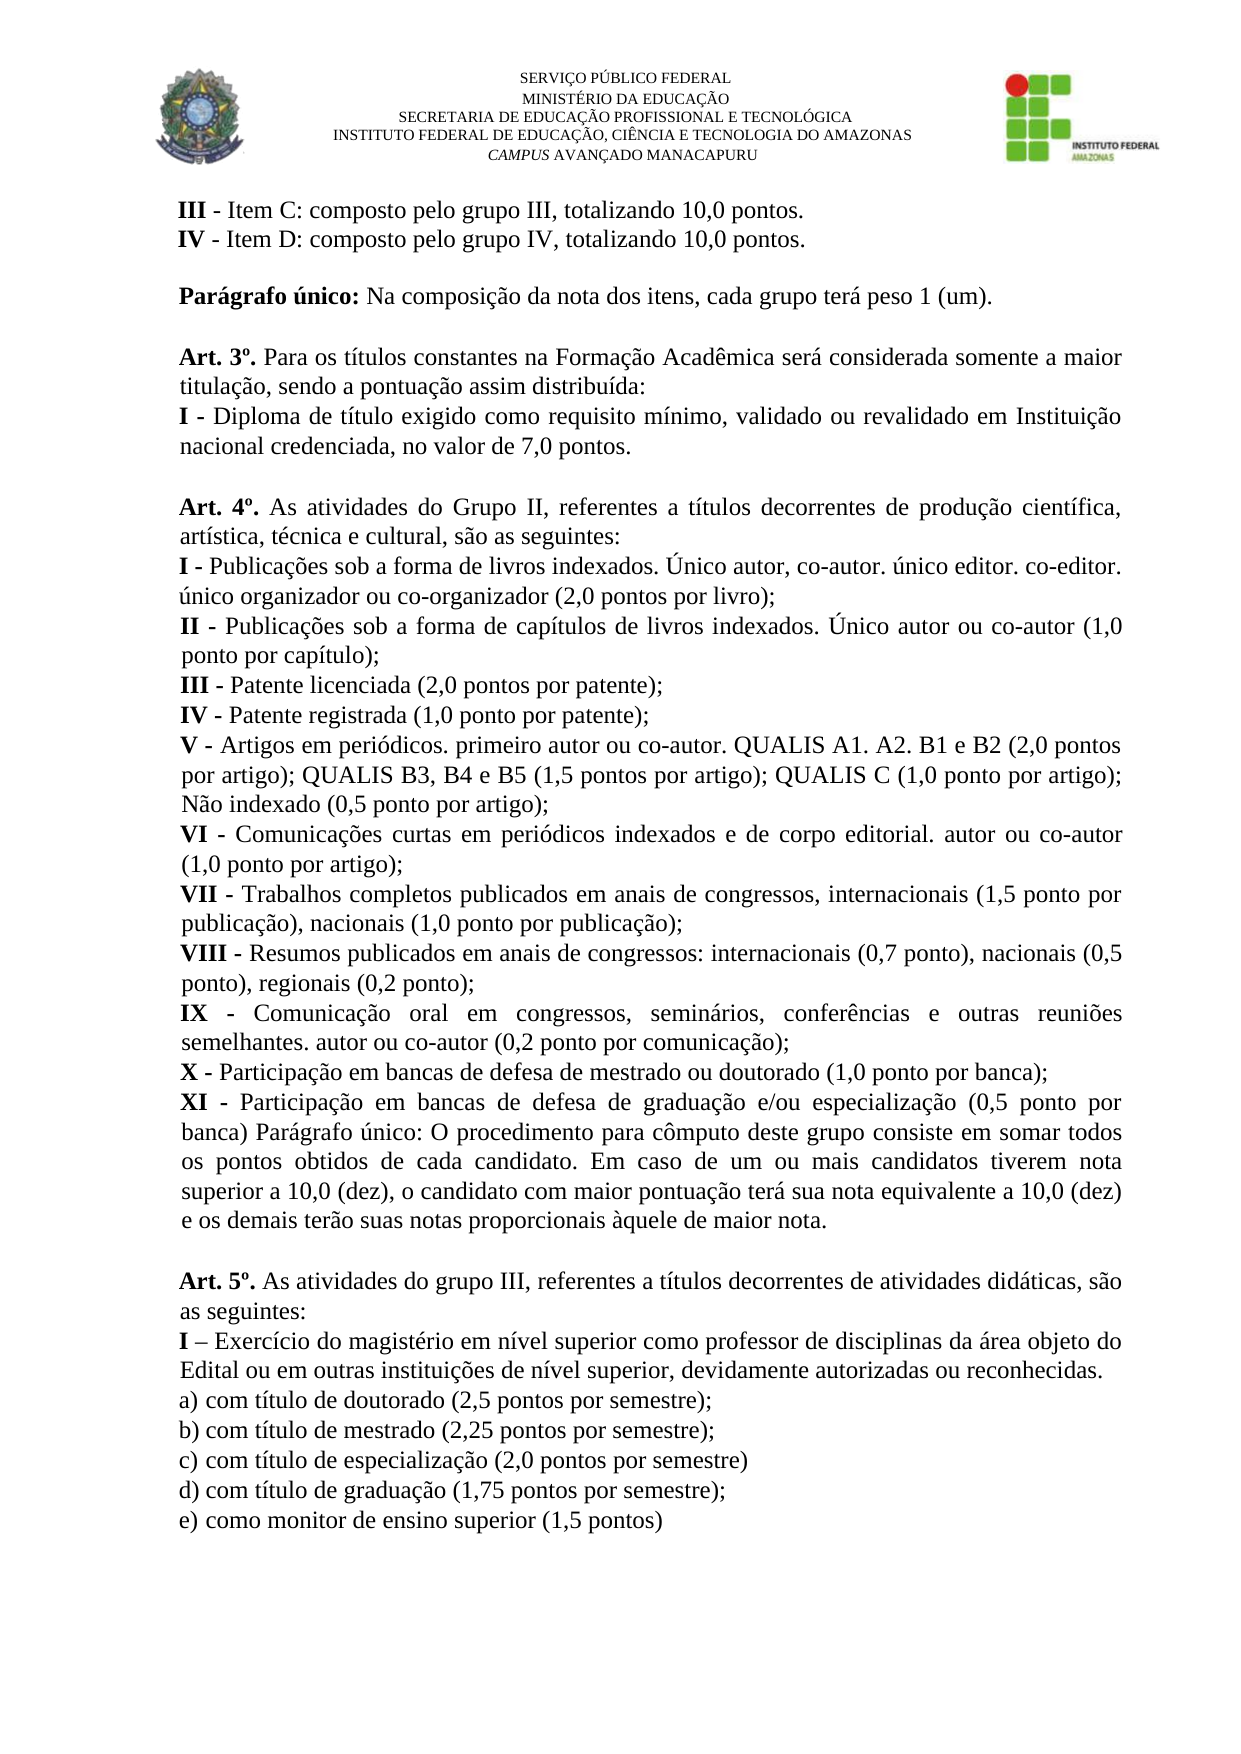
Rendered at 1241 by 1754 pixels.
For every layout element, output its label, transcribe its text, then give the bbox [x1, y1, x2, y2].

text X - Participação em bancas de defesa de mestrado ou doutorado (1,0 ponto por banca); [180, 1057, 1123, 1086]
text V - Artigos em periódicos. primeiro autor ou co-autor. QUALIS A1. A2. B1 e B2 (2,0 pontos por artigo); QUALIS B3, B4 e B5 (1,5 pontos por artigo); QUALIS C (1,0 ponto por artigo); Não indexado (0,5 ponto por artigo); [180, 730, 1123, 818]
text Parágrafo único: Na composição da nota dos itens, cada grupo terá peso 1 (um). [178, 281, 1123, 310]
text IV - Item D: composto pelo grupo IV, totalizando 10,0 pontos. [177, 224, 1123, 253]
text II - Publicações sob a forma de capítulos de livros indexados. Único autor ou co-autor (1,0 ponto por capítulo); [180, 611, 1123, 669]
list com título de mestrado (2,25 pontos por semestre); [178, 1415, 1123, 1444]
text VI - Comunicações curtas em periódicos indexados e de corpo editorial. autor ou co-autor (1,0 ponto por artigo); [180, 819, 1123, 877]
text Art. 5º. As atividades do grupo III, referentes a títulos decorrentes de atividades didáticas, são as seguintes: [178, 1266, 1123, 1324]
text Art. 4º. As atividades do Grupo II, referentes a títulos decorrentes de produção científica, artística, técnica e cultural, são as seguintes: [178, 492, 1123, 550]
text IV - Patente registrada (1,0 ponto por patente); [180, 700, 1123, 729]
text VIII - Resumos publicados em anais de congressos: internacionais (0,7 ponto), nacionais (0,5 ponto), regionais (0,2 ponto); [180, 938, 1123, 996]
text I - Diploma de título exigido como requisito mínimo, validado ou revalidado em Instituição nacional credenciada, no valor de 7,0 pontos. [178, 401, 1123, 460]
text Art. 3º. Para os títulos constantes na Formação Acadêmica será considerada somente a maior titulação, sendo a pontuação assim distribuída: [178, 342, 1123, 400]
text VII - Trabalhos completos publicados em anais de congressos, internacionais (1,5 ponto por publicação), nacionais (1,0 ponto por publicação); [180, 879, 1123, 937]
text III - Item C: composto pelo grupo III, totalizando 10,0 pontos. [177, 195, 1123, 224]
text I – Exercício do magistério em nível superior como professor de disciplinas da área objeto do Edital ou em outras instituições de nível superior, devidamente autorizadas ou reconhecidas. [178, 1326, 1123, 1384]
text III - Patente licenciada (2,0 pontos por patente); [180, 670, 1123, 699]
list com título de doutorado (2,5 pontos por semestre); [178, 1385, 1123, 1414]
picture [1002, 70, 1161, 164]
list como monitor de ensino superior (1,5 pontos) [178, 1505, 1123, 1533]
list com título de graduação (1,75 pontos por semestre); [178, 1475, 1123, 1504]
text XI - Participação em bancas de defesa de graduação e/ou especialização (0,5 ponto por banca) Parágrafo único: O procedimento para cômputo deste grupo consiste em somar todos os pontos obtidos de cada candidato. Em caso de um ou mais candidatos tiverem nota superior a 10,0 (dez), o candidato com maior pontuação terá sua nota equivalente a 10,0 (dez) e os demais terão suas notas proporcionais àquele de maior nota. [180, 1087, 1123, 1234]
text IX - Comunicação oral em congressos, seminários, conferências e outras reuniões semelhantes. autor ou co-autor (0,2 ponto por comunicação); [180, 998, 1123, 1056]
text I - Publicações sob a forma de livros indexados. Único autor, co-autor. único editor. co-editor. único organizador ou co-organizador (2,0 pontos por livro); [178, 551, 1123, 610]
picture [154, 50, 260, 166]
list com título de especialização (2,0 pontos por semestre) [178, 1445, 1123, 1474]
